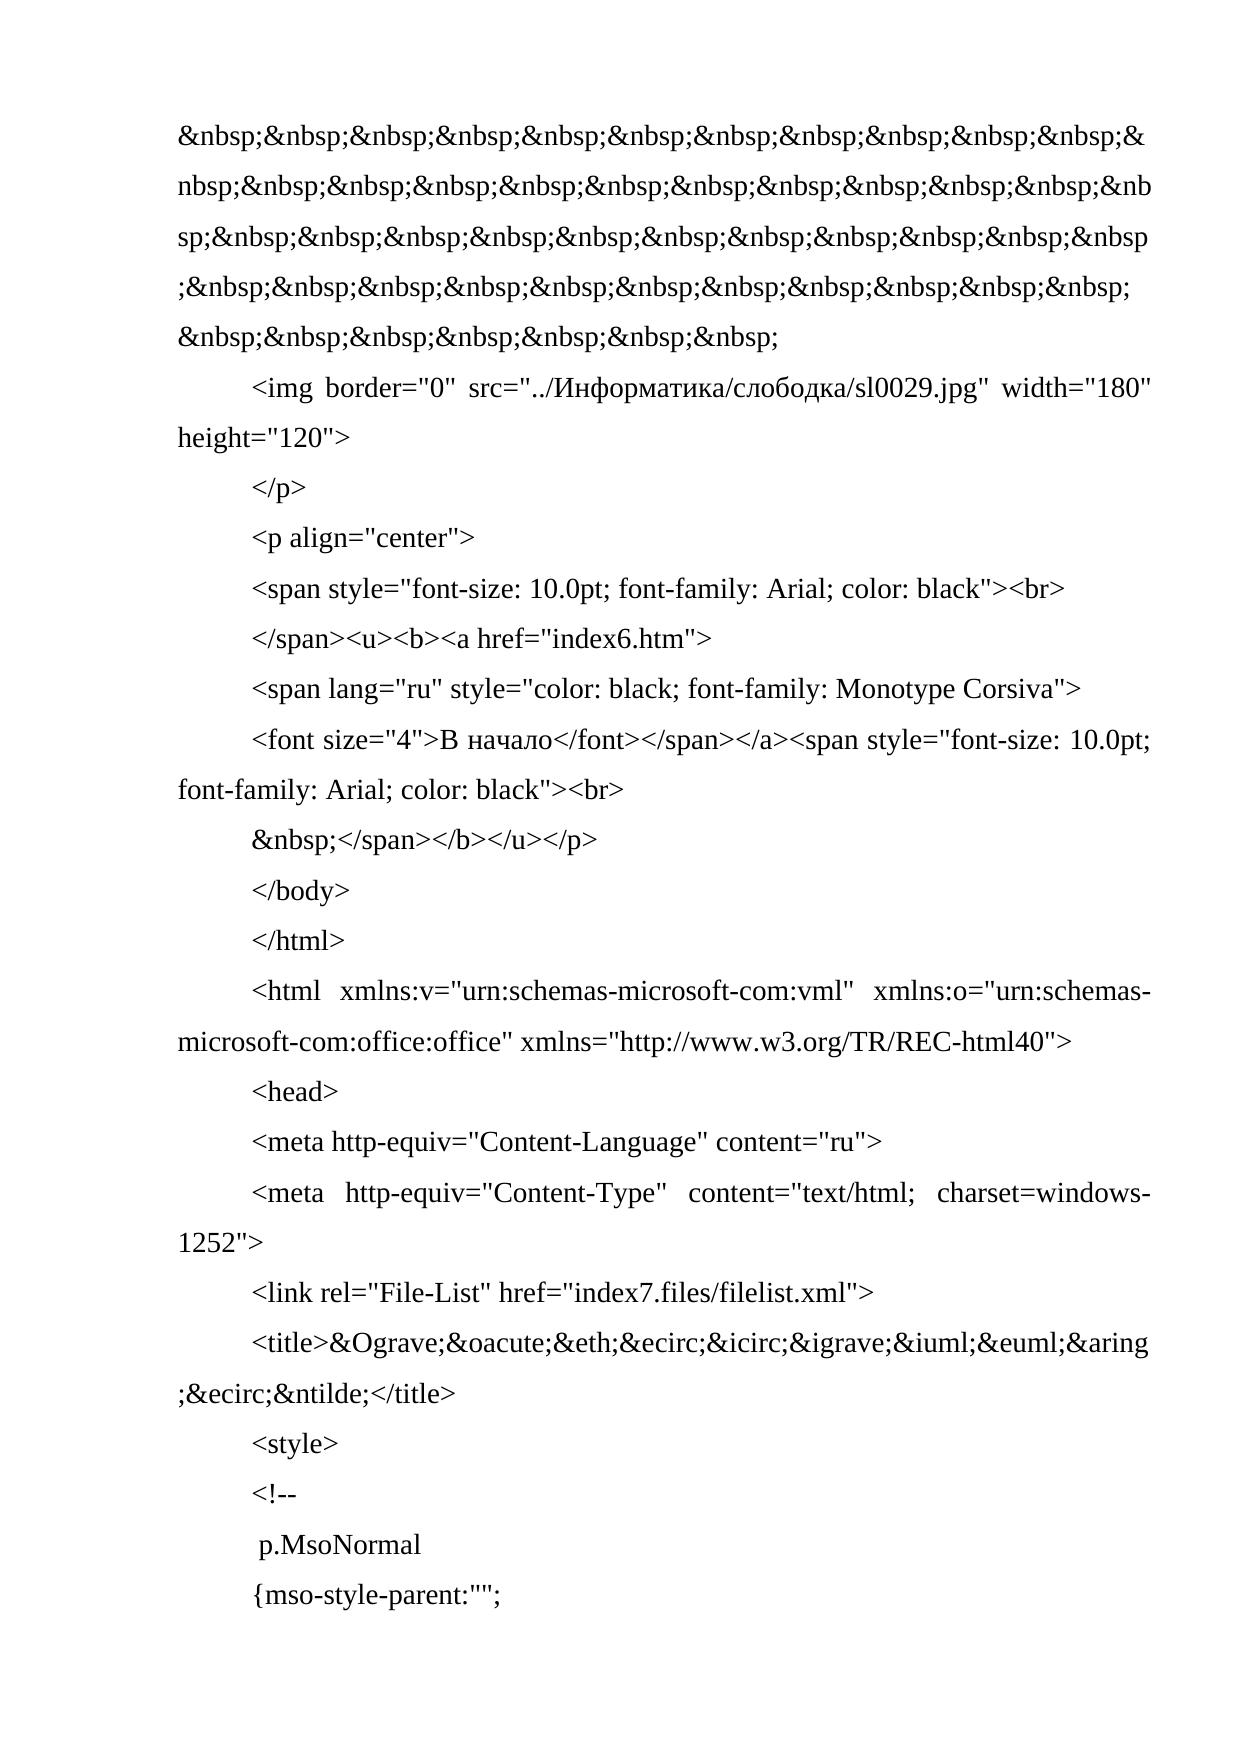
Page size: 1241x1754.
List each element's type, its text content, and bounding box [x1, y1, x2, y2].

text <span lang="ru" style="color: black; font-family: Monotype Corsiva"> [177, 672, 1152, 705]
text <html xmlns:v="urn:schemas-microsoft-com:vml" xmlns:o="urn:schemas-microsoft-com:office:office" xmlns="http://www.w3.org/TR/REC-html40"> [177, 973, 1152, 1057]
text <link rel="File-List" href="index7.files/filelist.xml"> [177, 1275, 1152, 1309]
text <head> [177, 1074, 1152, 1108]
text <meta http-equiv="Content-Type" content="text/html; charset=windows-1252"> [177, 1175, 1152, 1258]
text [177, 118, 1152, 353]
text <font size="4">В начало</font></span></a><span style="font-size: 10.0pt; font-family: Arial; color: black"><br> [177, 722, 1152, 806]
text </span><u><b><a href="index6.htm"> [177, 621, 1152, 655]
text p.MsoNormal [177, 1527, 1152, 1560]
text <span style="font-size: 10.0pt; font-family: Arial; color: black"><br> [177, 571, 1152, 604]
text </html> [177, 923, 1152, 957]
text </p> [177, 470, 1152, 504]
text <!-- [177, 1477, 1152, 1510]
text <img border="0" src="../Информатика/слободка/sl0029.jpg" width="180" height="120"> [177, 370, 1152, 453]
text <meta http-equiv="Content-Language" content="ru"> [177, 1124, 1152, 1158]
text <style> [177, 1426, 1152, 1460]
text {mso-style-parent:""; [177, 1577, 1152, 1611]
text </body> [177, 873, 1152, 906]
text <p align="center"> [177, 521, 1152, 554]
text <title>&Ograve;&oacute;&eth;&ecirc;&icirc;&igrave;&iuml;&euml;&aring;&ecirc;&ntilde;</title> [177, 1326, 1152, 1409]
text &nbsp;</span></b></u></p> [177, 822, 1152, 856]
